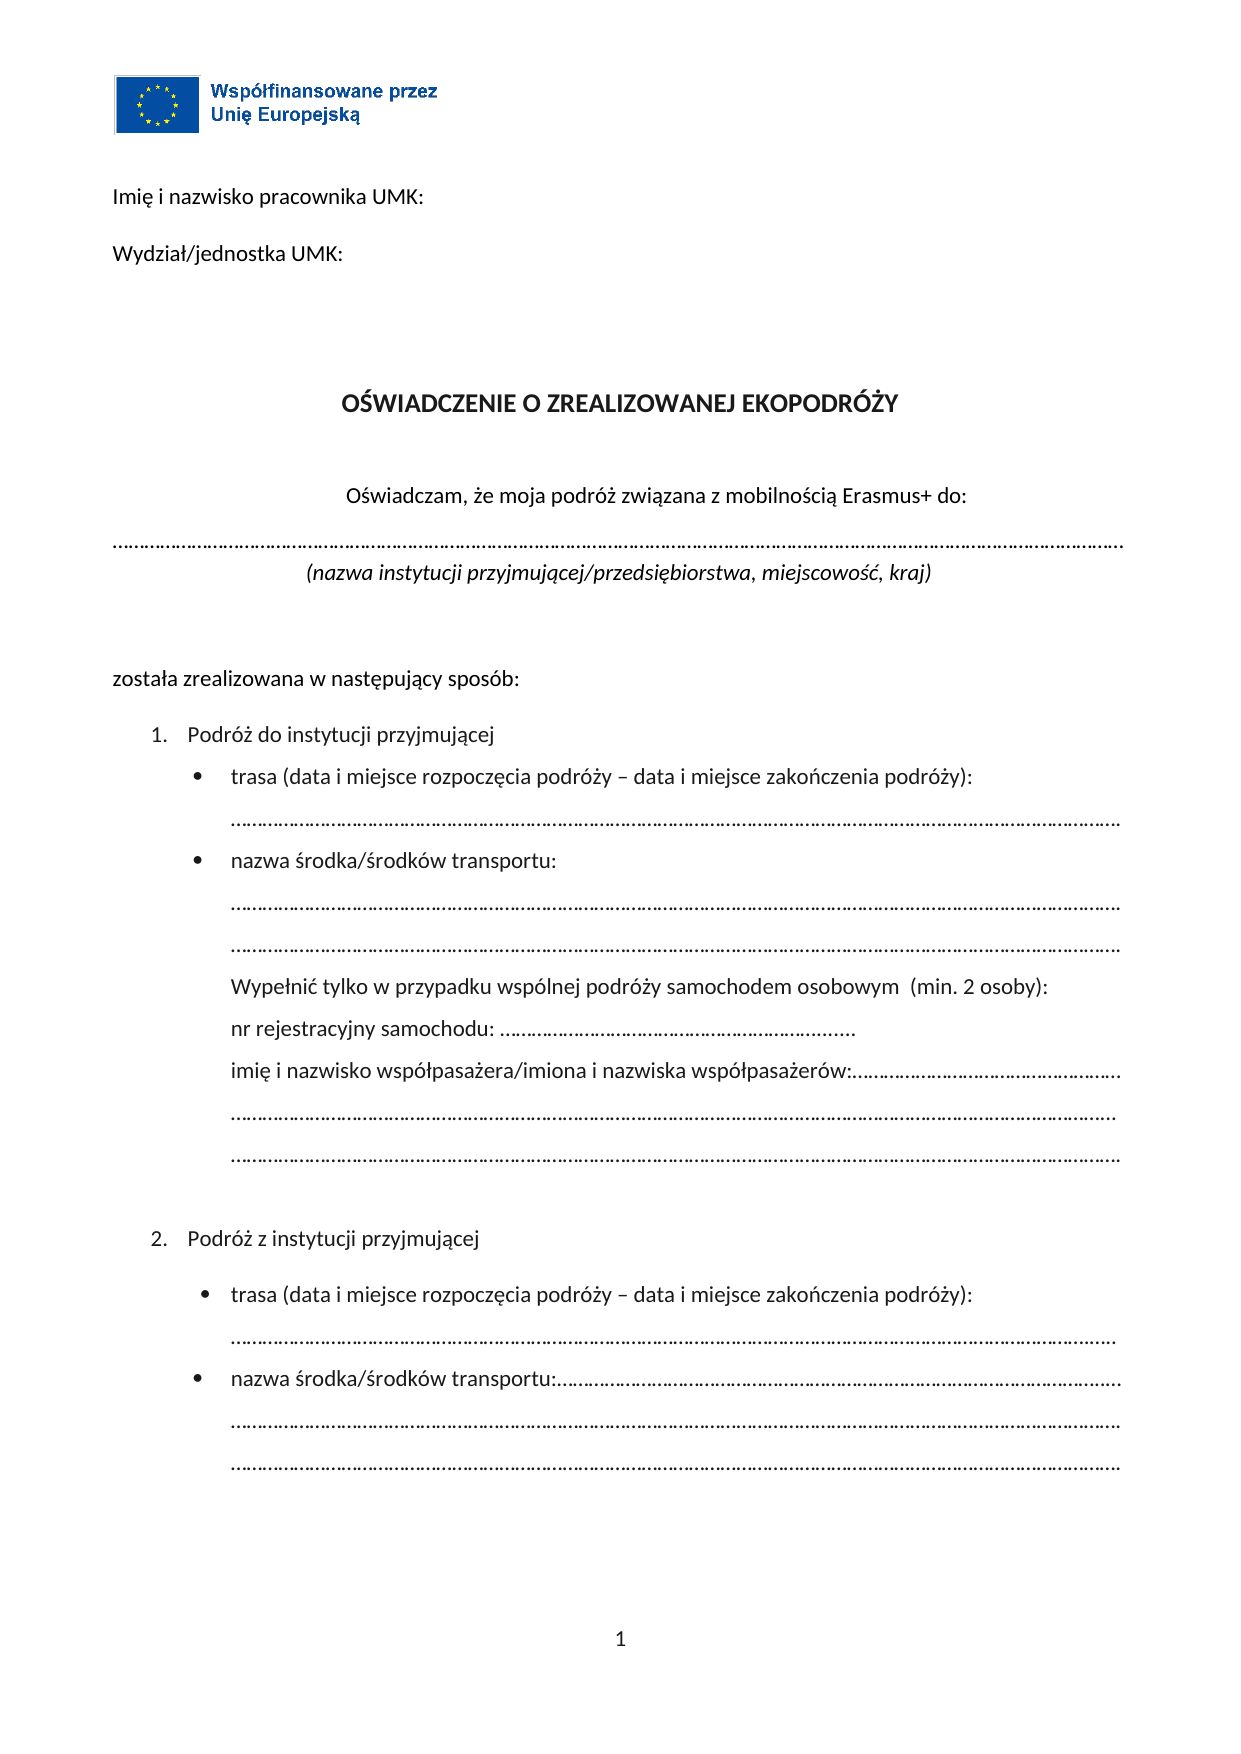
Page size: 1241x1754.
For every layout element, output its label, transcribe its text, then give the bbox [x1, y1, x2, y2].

text Imię i nazwisko pracownika UMK: [112, 182, 1128, 210]
text OŚWIADCZENIE O ZREALIZOWANEJ EKOPODRÓŻY [112, 386, 1128, 419]
list trasa (data i miejsce rozpoczęcia podróży – data i miejsce zakończenia podróży): ……………………………………………………………………………………………………………………………………………….….. [201, 1280, 1128, 1350]
list trasa (data i miejsce rozpoczęcia podróży – data i miejsce zakończenia podróży): ……………………………………………………………………………………………………………………………………………………. [193, 762, 1128, 832]
list ……………………………………………………………………………………………………………………………………………………. Wypełnić tylko w przypadku wspólnej podróży samochodem osobowym (min. 2 osoby): [231, 930, 1128, 1000]
list ……………………………………………………………………………………………………………………………………………………. [231, 1448, 1128, 1518]
text została zrealizowana w następujący sposób: [112, 664, 1128, 692]
list Podróż z instytucji przyjmującej [150, 1224, 1128, 1252]
list nazwa środka/środków transportu: ……………………………………………………………………………………………………………………………………………………. [193, 846, 1128, 916]
text Wydział/jednostka UMK: [112, 239, 1128, 267]
list nazwa środka/środków transportu:…………………………………………………………………………………………..… ……………………………………………………………………………………………………………………………………………………. [193, 1364, 1128, 1434]
text Oświadczam, że moja podróż związana z mobilnością Erasmus+ do: [112, 481, 1128, 509]
text ………………………………………………………………………………………………………………………………………………………………………… [112, 526, 1128, 554]
list ……………………………………………………………………………………………………………………………………………………. [231, 1140, 1128, 1168]
list Podróż do instytucji przyjmującej [150, 720, 1128, 748]
list …………………………………………………………………………………………………………………………………………………... [231, 1098, 1128, 1126]
text (nazwa instytucji przyjmującej/przedsiębiorstwa, miejscowość, kraj) [112, 558, 1128, 586]
list nr rejestracyjny samochodu: ……………………………………………………....... imię i nazwisko współpasażera/imiona i nazwiska współpasażerów:…………………………………………… [231, 1014, 1128, 1084]
picture [112, 73, 463, 137]
